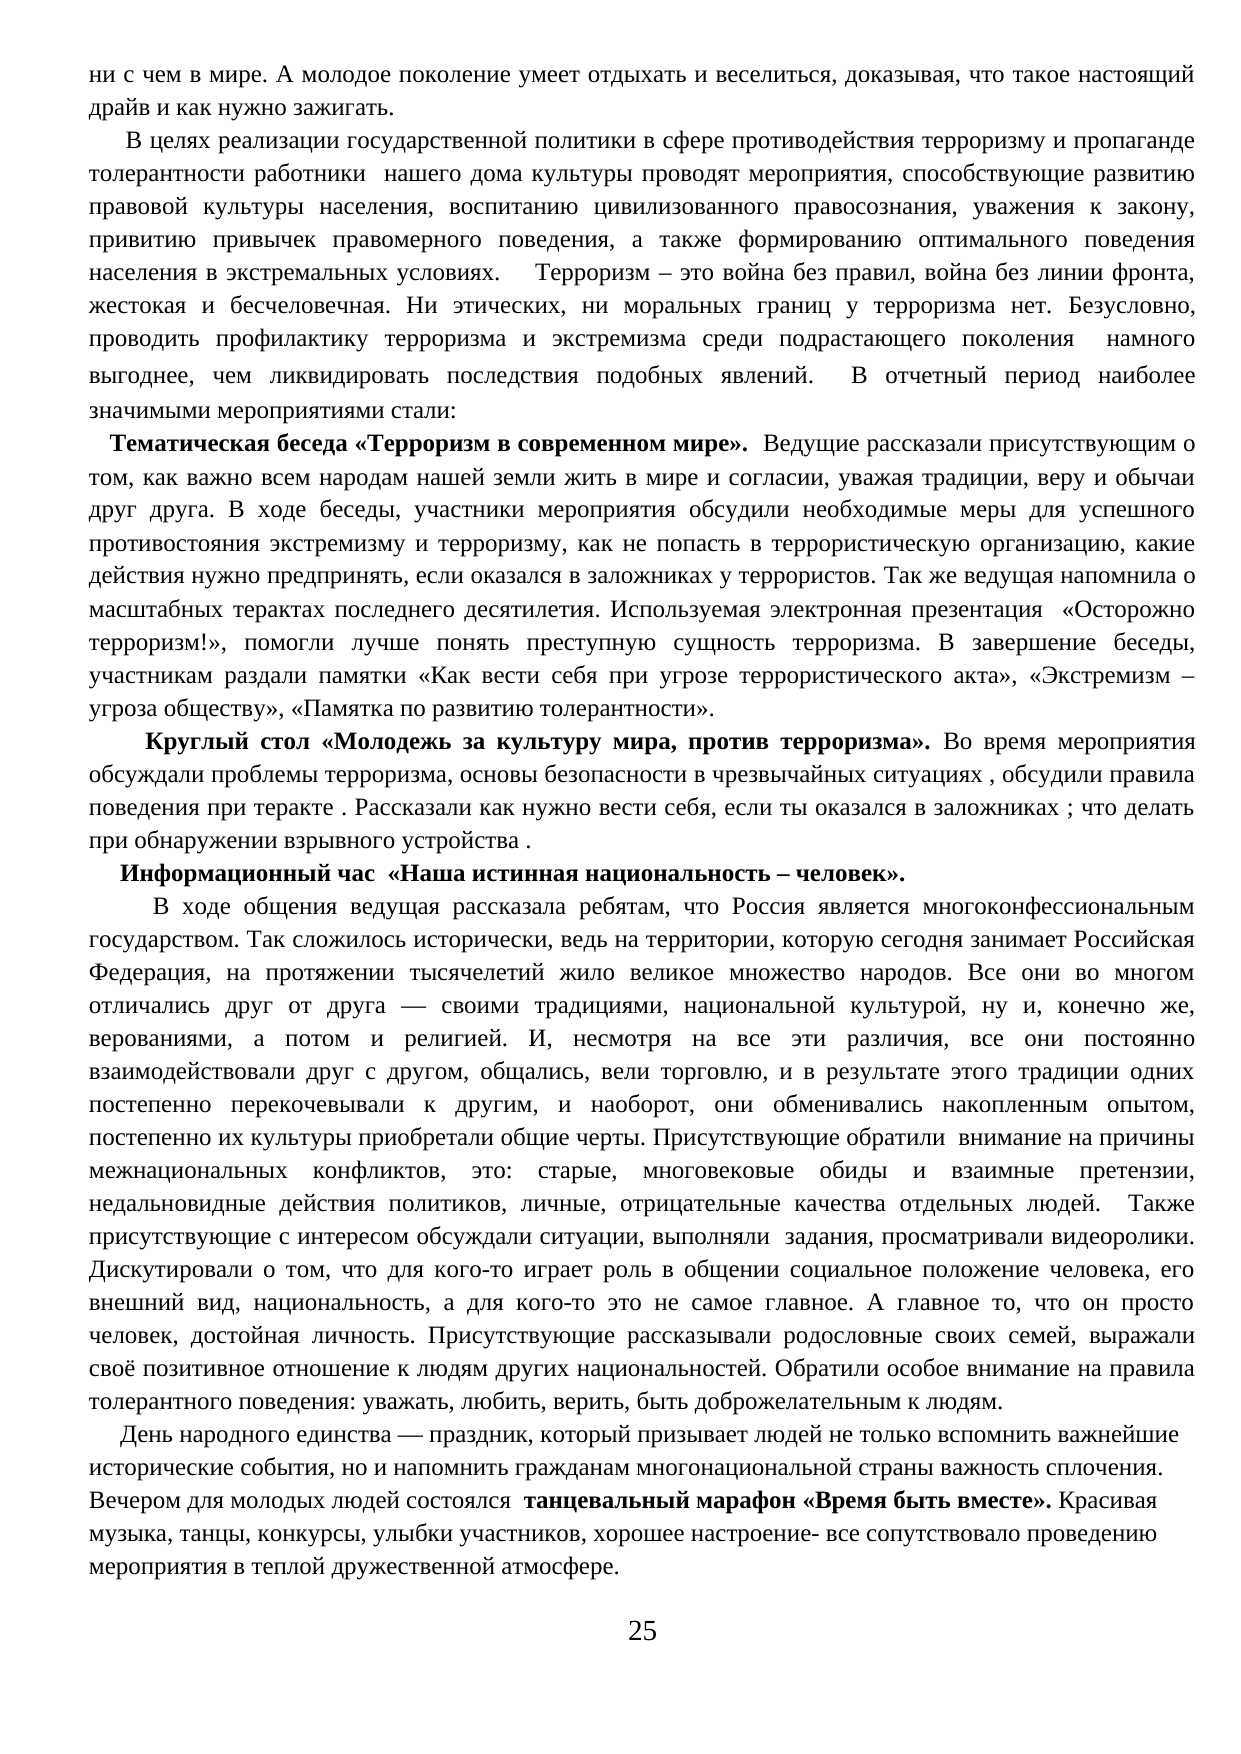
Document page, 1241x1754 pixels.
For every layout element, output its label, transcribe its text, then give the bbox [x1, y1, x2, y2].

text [89, 59, 1196, 121]
text В целях реализации государственной политики в сфере противодействия терроризму и пропаганде толерантности работники нашего дома культуры проводят мероприятия, способствующие развитию правовой культуры населения, воспитанию цивилизованного правосознания, уважения к закону, привитию привычек правомерного поведения, а также формированию оптимального поведения населения в экстремальных условиях. Терроризм – это война без правил, война без линии фронта, жестокая и бесчеловечная. Ни этических, ни моральных границ у терроризма нет. Безусловно, проводить профилактику терроризма и экстремизма среди подрастающего поколения намного выгоднее, чем ликвидировать последствия подобных явлений. В отчетный период наиболее значимыми мероприятиями стали: [89, 286, 1196, 424]
text Информационный час «Наша истинная национальность – человек». [89, 858, 1196, 887]
text В ходе общения ведущая рассказала ребятам, что Россия является многоконфессиональным государством. Так сложилось исторически, ведь на территории, которую сегодня занимает Российская Федерация, на протяжении тысячелетий жило великое множество народов. Все они во многом отличались друг от друга — своими традициями, национальной культурой, ну и, конечно же, верованиями, а потом и религией. И, несмотря на все эти различия, все они постоянно взаимодействовали друг с другом, общались, вели торговлю, и в результате этого традиции одних постепенно перекочевывали к другим, и наоборот, они обменивались накопленным опытом, постепенно их культуры приобретали общие черты. Присутствующие обратили внимание на причины межнациональных конфликтов, это: старые, многовековые обиды и взаимные претензии, недальновидные действия политиков, личные, отрицательные качества отдельных людей. Также присутствующие с интересом обсуждали ситуации, выполняли задания, просматривали видеоролики. Дискутировали о том, что для кого-то играет роль в общении социальное положение человека, его внешний вид, национальность, а для кого-то это не самое главное. А главное то, что он просто человек, достойная личность. Присутствующие рассказывали родословные своих семей, выражали своё позитивное отношение к людям других национальностей. Обратили особое внимание на правила толерантного поведения: уважать, любить, верить, быть доброжелательным к людям. [89, 891, 1196, 1415]
text Круглый стол «Молодежь за культуру мира, против терроризма». Во время мероприятия обсуждали проблемы терроризма, основы безопасности в чрезвычайных ситуациях , обсудили правила поведения при теракте . Рассказали как нужно вести себя, если ты оказался в заложниках ; что делать при обнаружении взрывного устройства . [89, 821, 1196, 853]
text Круглый стол «Молодежь за культуру мира, против терроризма». Во время мероприятия обсуждали проблемы терроризма, основы безопасности в чрезвычайных ситуациях , обсудили правила поведения при теракте . Рассказали как нужно вести себя, если ты оказался в заложниках ; что делать при обнаружении взрывного устройства . [89, 726, 1196, 759]
text Тематическая беседа «Терроризм в современном мире». Ведущие рассказали присутствующим о том, как важно всем народам нашей земли жить в мире и согласии, уважая традиции, веру и обычаи друг друга. В ходе беседы, участники мероприятия обсудили необходимые меры для успешного противостояния экстремизму и терроризму, как не попасть в террористическую организацию, какие действия нужно предпринять, если оказался в заложниках у террористов. Так же ведущая напомнила о масштабных терактах последнего десятилетия. Используемая электронная презентация «Осторожно терроризм!», помогли лучше понять преступную сущность терроризма. В завершение беседы, участникам раздали памятки «Как вести себя при угрозе террористического акта», «Экстремизм – угроза обществу», «Памятка по развитию толерантности». [89, 428, 1196, 660]
text День народного единства — праздник, который призывает людей не только вспомнить важнейшие исторические события, но и напомнить гражданам многонациональной страны важность сплочения. Вечером для молодых людей состоялся танцевальный марафон «Время быть вместе». Красивая музыка, танцы, конкурсы, улыбки участников, хорошее настроение- все сопутствовало проведению мероприятия в теплой дружественной атмосфере. [89, 1419, 1196, 1580]
